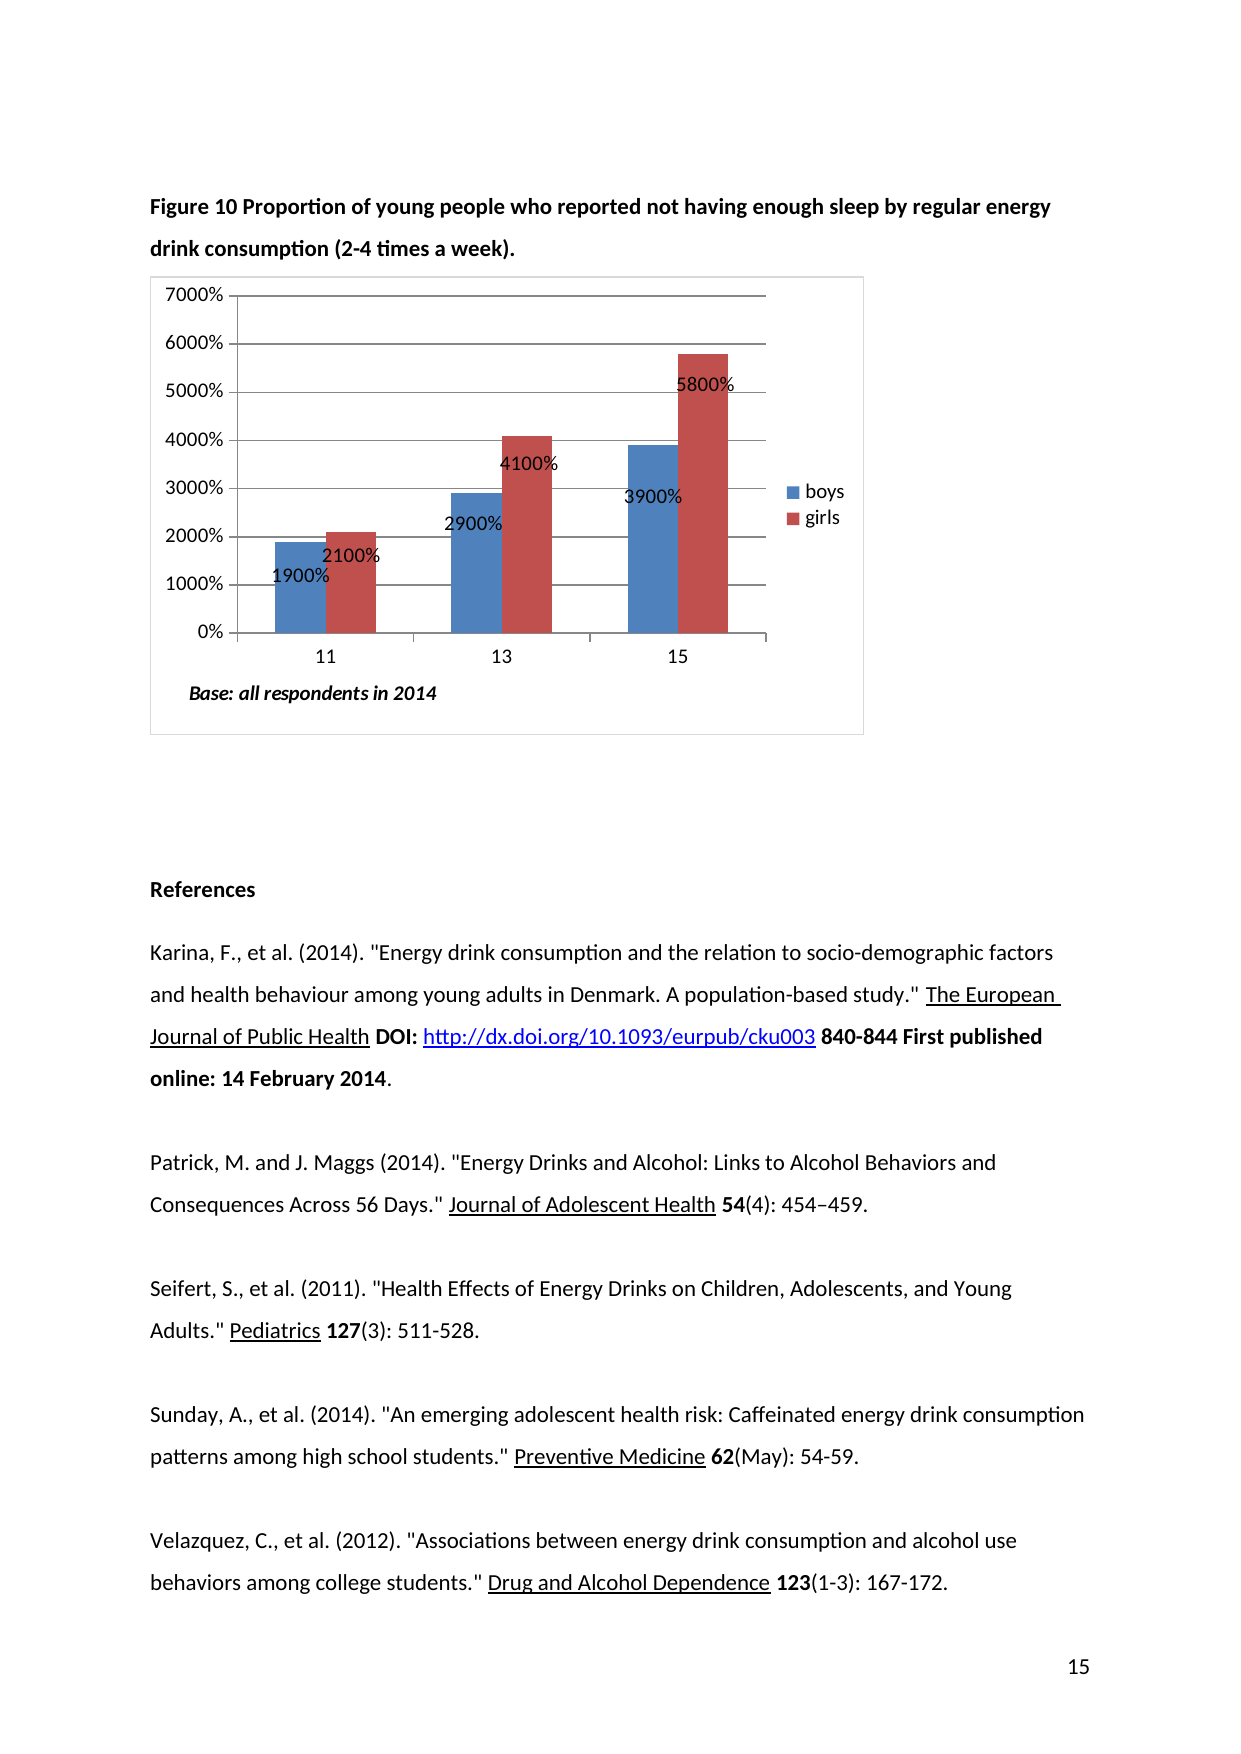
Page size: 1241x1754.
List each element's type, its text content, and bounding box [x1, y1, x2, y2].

text Figure 10 Proportion of young people who reported not having enough sleep by regular energy drink consumption (2-4 times a week). [150, 192, 1090, 262]
text Karina, F., et al. (2014). "Energy drink consumption and the relation to socio-demographic factors and health behaviour among young adults in Denmark. A population-based study." The European Journal of Public Health DOI: http://dx.doi.org/10.1093/eurpub/cku003 840-844 First published online: 14 February 2014. [150, 938, 1090, 1092]
text Velazquez, C., et al. (2012). "Associations between energy drink consumption and alcohol use behaviors among college students." Drug and Alcohol Dependence 123(1-3): 167-172. [150, 1526, 1090, 1596]
text References [150, 876, 1090, 903]
text Patrick, M. and J. Maggs (2014). "Energy Drinks and Alcohol: Links to Alcohol Behaviors and Consequences Across 56 Days." Journal of Adolescent Health 54(4): 454–459. [150, 1148, 1090, 1218]
text Sunday, A., et al. (2014). "An emerging adolescent health risk: Caffeinated energy drink consumption patterns among high school students." Preventive Medicine 62(May): 54-59. [150, 1400, 1090, 1470]
text Seifert, S., et al. (2011). "Health Effects of Energy Drinks on Children, Adolescents, and Young Adults." Pediatrics 127(3): 511-528. [150, 1274, 1090, 1344]
